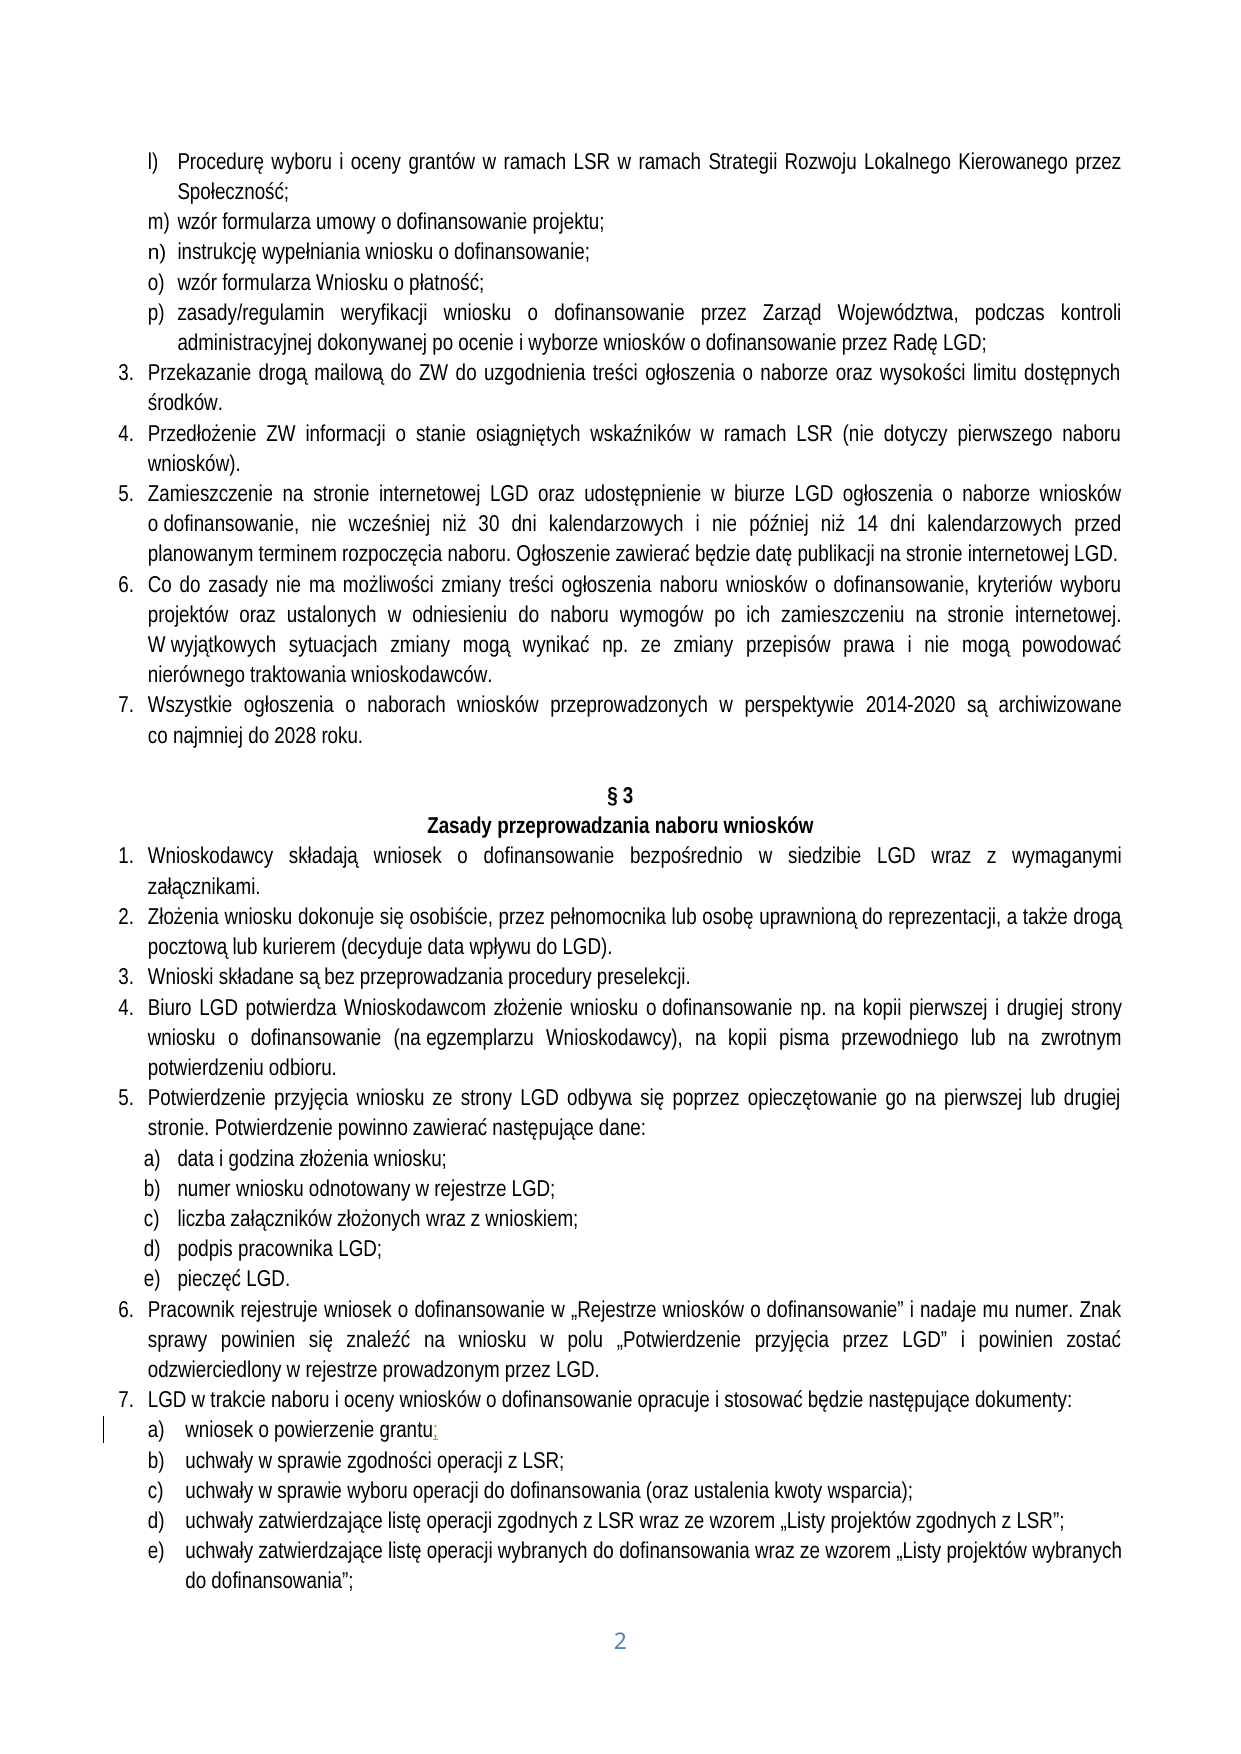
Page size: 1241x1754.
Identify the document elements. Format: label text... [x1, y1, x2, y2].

list Potwierdzenie przyjęcia wniosku ze strony LGD odbywa się poprzez opieczętowanie go na pierwszej lub drugiej stronie. Potwierdzenie powinno zawierać następujące dane: [118, 1084, 1122, 1141]
list LGD w trakcie naboru i oceny wniosków o dofinansowanie opracuje i stosować będzie następujące dokumenty: [118, 1386, 1122, 1413]
list Procedurę wyboru i oceny grantów w ramach LSR w ramach Strategii Rozwoju Lokalnego Kierowanego przez Społeczność; [148, 148, 1122, 204]
list uchwały w sprawie zgodności operacji z LSR; [148, 1447, 1122, 1473]
list wzór formularza umowy o dofinansowanie projektu; [148, 208, 1122, 234]
list Przekazanie drogą mailową do ZW do uzgodnienia treści ogłoszenia o naborze oraz wysokości limitu dostępnych środków. [118, 359, 1122, 416]
list uchwały zatwierdzające listę operacji zgodnych z LSR wraz ze wzorem „Listy projektów zgodnych z LSR”; [148, 1507, 1122, 1533]
list numer wniosku odnotowany w rejestrze LGD; [144, 1175, 1122, 1201]
text Zasady przeprowadzania naboru wniosków [118, 812, 1122, 839]
list zasady/regulamin weryfikacji wniosku o dofinansowanie przez Zarząd Województwa, podczas kontroli administracyjnej dokonywanej po ocenie i wyborze wniosków o dofinansowanie przez Radę LGD; [148, 299, 1122, 355]
list wniosek o powierzenie grantu [148, 1416, 1122, 1443]
list Przedłożenie ZW informacji o stanie osiągniętych wskaźników w ramach LSR (nie dotyczy pierwszego naboru wniosków). [118, 419, 1122, 476]
list instrukcję wypełniania wniosku o dofinansowanie; [148, 238, 1122, 265]
list Co do zasady nie ma możliwości zmiany treści ogłoszenia naboru wniosków o dofinansowanie, kryteriów wyboru projektów oraz ustalonych w odniesieniu do naboru wymogów po ich zamieszczeniu na stronie internetowej. W wyjątkowych sytuacjach zmiany mogą wynikać np. ze zmiany przepisów prawa i nie mogą powodować nierównego traktowania wnioskodawców. [118, 571, 1122, 688]
list Wnioski składane są bez przeprowadzania procedury preselekcji. [118, 963, 1122, 990]
list uchwały zatwierdzające listę operacji wybranych do dofinansowania wraz ze wzorem „Listy projektów wybranych do dofinansowania”; [148, 1537, 1122, 1594]
list pieczęć LGD. [144, 1265, 1122, 1292]
list Złożenia wniosku dokonuje się osobiście, przez pełnomocnika lub osobę uprawnioną do reprezentacji, a także drogą pocztową lub kurierem (decyduje data wpływu do LGD). [118, 903, 1122, 959]
list wzór formularza Wniosku o płatność; [148, 268, 1122, 295]
list uchwały w sprawie wyboru operacji do dofinansowania (oraz ustalenia kwoty wsparcia); [148, 1477, 1122, 1503]
list Zamieszczenie na stronie internetowej LGD oraz udostępnienie w biurze LGD ogłoszenia o naborze wniosków o dofinansowanie, nie wcześniej niż 30 dni kalendarzowych i nie później niż 14 dni kalendarzowych przed planowanym terminem rozpoczęcia naboru. Ogłoszenie zawierać będzie datę publikacji na stronie internetowej LGD. [118, 480, 1122, 567]
list Pracownik rejestruje wniosek o dofinansowanie w „Rejestrze wniosków o dofinansowanie” i nadaje mu numer. Znak sprawy powinien się znaleźć na wniosku w polu „Potwierdzenie przyjęcia przez LGD” i powinien zostać odzwierciedlony w rejestrze prowadzonym przez LGD. [118, 1296, 1122, 1382]
list data i godzina złożenia wniosku; [144, 1144, 1122, 1171]
text § 3 [118, 782, 1122, 808]
list liczba załączników złożonych wraz z wnioskiem; [144, 1205, 1122, 1231]
list podpis pracownika LGD; [144, 1235, 1122, 1262]
list Wszystkie ogłoszenia o naborach wniosków przeprowadzonych w perspektywie 2014-2020 są archiwizowane co najmniej do 2028 roku. [118, 691, 1122, 748]
list Biuro LGD potwierdza Wnioskodawcom złożenie wniosku o dofinansowanie np. na kopii pierwszej i drugiej strony wniosku o dofinansowanie (na egzemplarzu Wnioskodawcy), na kopii pisma przewodniego lub na zwrotnym potwierdzeniu odbioru. [118, 993, 1122, 1080]
list Wnioskodawcy składają wniosek o dofinansowanie bezpośrednio w siedzibie LGD wraz z wymaganymi załącznikami. [118, 842, 1122, 899]
